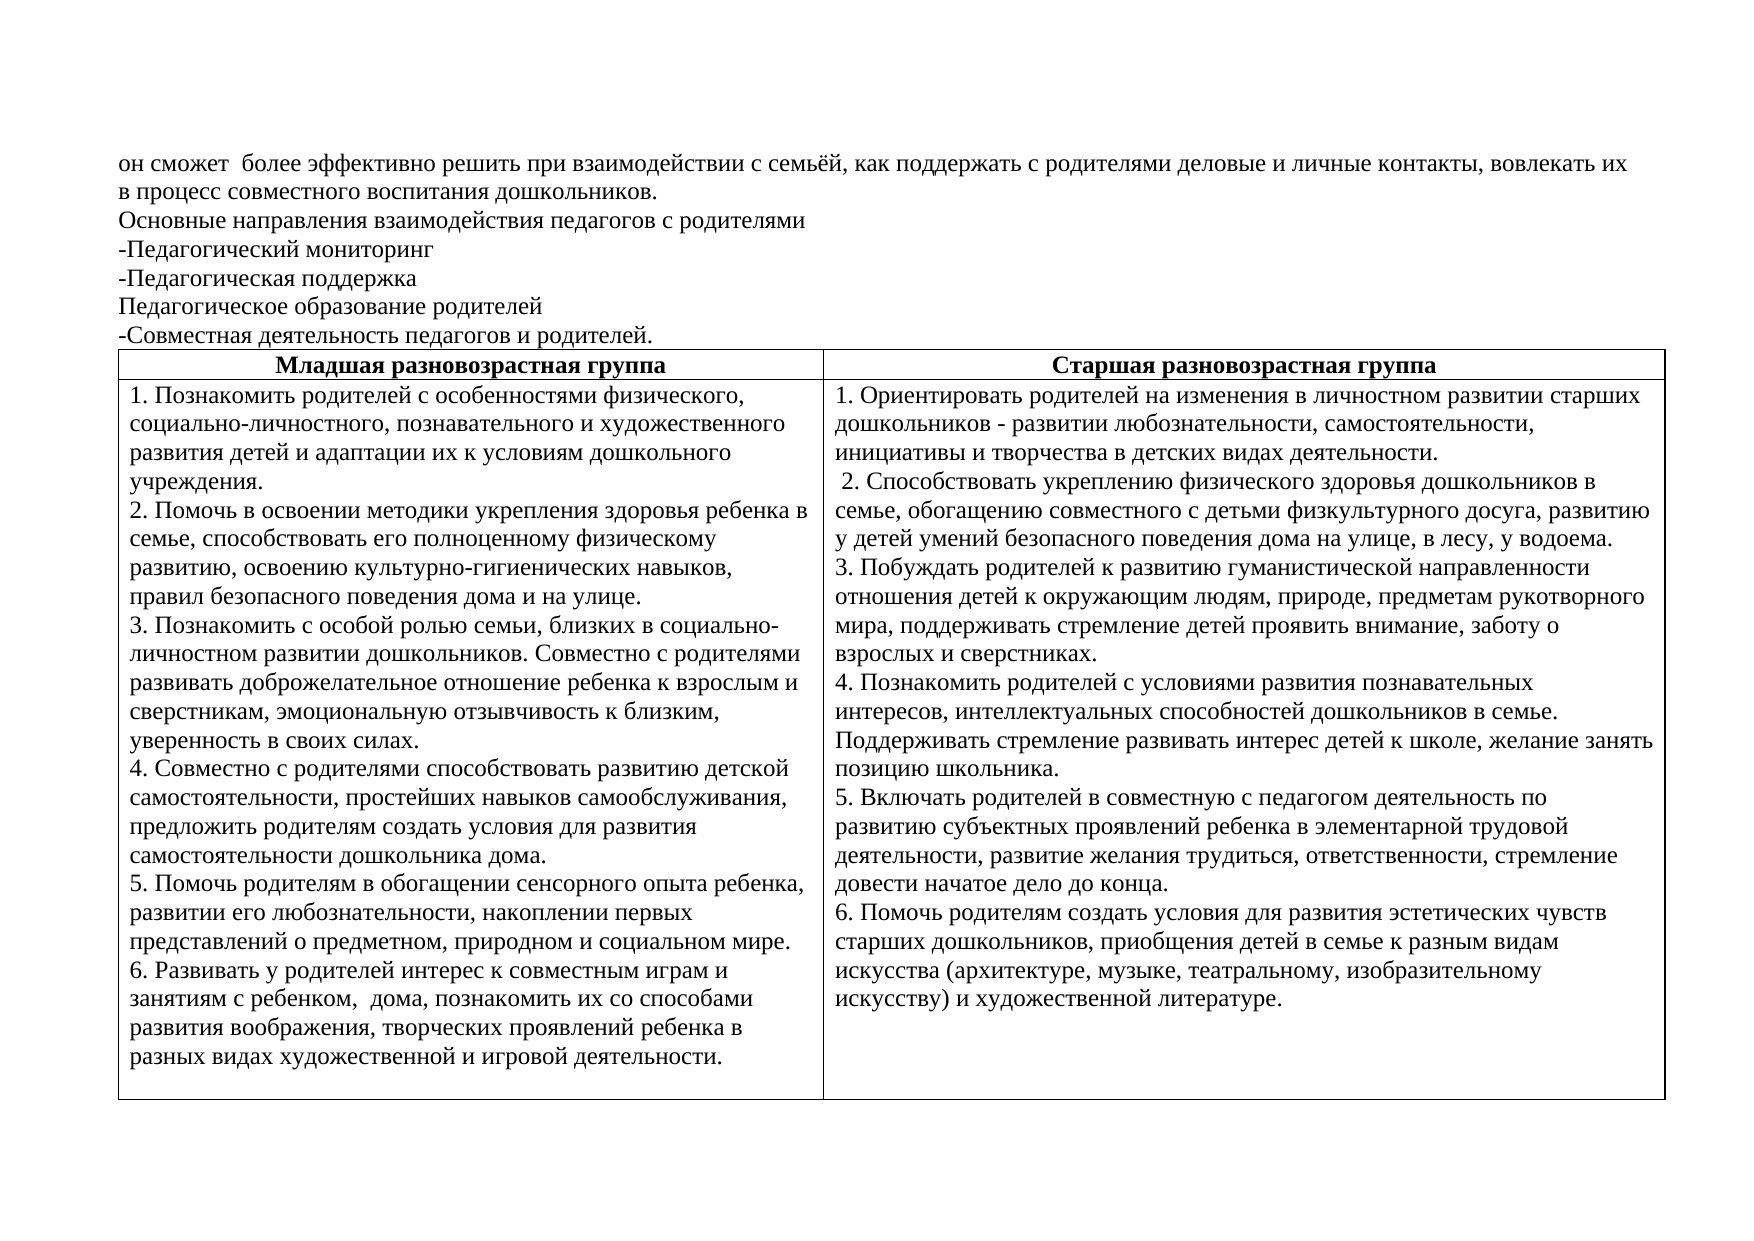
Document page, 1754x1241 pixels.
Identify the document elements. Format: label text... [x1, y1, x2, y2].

text Основные направления взаимодействия педагогов с родителями [118, 205, 1636, 234]
text -Совместная деятельность педагогов и родителей. [118, 320, 1636, 349]
table_header Младшая разновозрастная группа [119, 350, 823, 379]
text -Педагогическая поддержка [118, 263, 1636, 291]
table_header Старшая разновозрастная группа [824, 350, 1664, 379]
table_cell 1. Познакомить родителей с особенностями физического, социально-личностного, познавательного и художественного развития детей и адаптации их к условиям дошкольного учреждения. 2. Помочь в освоении методики укрепления здоровья ребенка в семье, способствовать его полноценному физическому развитию, освоению культурно-гигиенических навыков, правил безопасного поведения дома и на улице. 3. Познакомить с особой ролью семьи, близких в социально-личностном развитии дошкольников. Совместно с родителями развивать доброжелательное отношение ребенка к взрослым и сверстникам, эмоциональную отзывчивость к близким, уверенность в своих силах. 4. Совместно с родителями способствовать развитию детской самостоятельности, простейших навыков самообслуживания, предложить родителям создать условия для развития самостоятельности дошкольника дома. 5. Помочь родителям в обогащении сенсорного опыта ребенка, развитии его любознательности, накоплении первых представлений о предметном, природном и социальном мире. 6. Развивать у родителей интерес к совместным играм и занятиям с ребенком, дома, познакомить их со способами развития воображения, творческих проявлений ребенка в разных видах художественной и игровой деятельности. [119, 380, 823, 1098]
text Педагогическое образование родителей [118, 291, 1636, 320]
table_cell 1. Ориентировать родителей на изменения в личностном развитии старших дошкольников - развитии любознательности, самостоятельности, инициативы и творчества в детских видах деятельности. 2. Способствовать укреплению физического здоровья дошкольников в семье, обогащению совместного с детьми физкультурного досуга, развитию у детей умений безопасного поведения дома на улице, в лесу, у водоема. 3. Побуждать родителей к развитию гуманистической направленности отношения детей к окружающим людям, природе, предметам рукотворного мира, поддерживать стремление детей проявить внимание, заботу о взрослых и сверстниках. 4. Познакомить родителей с условиями развития познавательных интересов, интеллектуальных способностей дошкольников в семье. Поддерживать стремление развивать интерес детей к школе, желание занять позицию школьника. 5. Включать родителей в совместную с педагогом деятельность по развитию субъектных проявлений ребенка в элементарной трудовой деятельности, развитие желания трудиться, ответственности, стремление довести начатое дело до конца. 6. Помочь родителям создать условия для развития эстетических чувств старших дошкольников, приобщения детей в семье к разным видам искусства (архитектуре, музыке, театральному, изобразительному искусству) и художественной литературе. [824, 380, 1664, 1098]
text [118, 148, 1636, 205]
text -Педагогический мониторинг [118, 234, 1636, 263]
